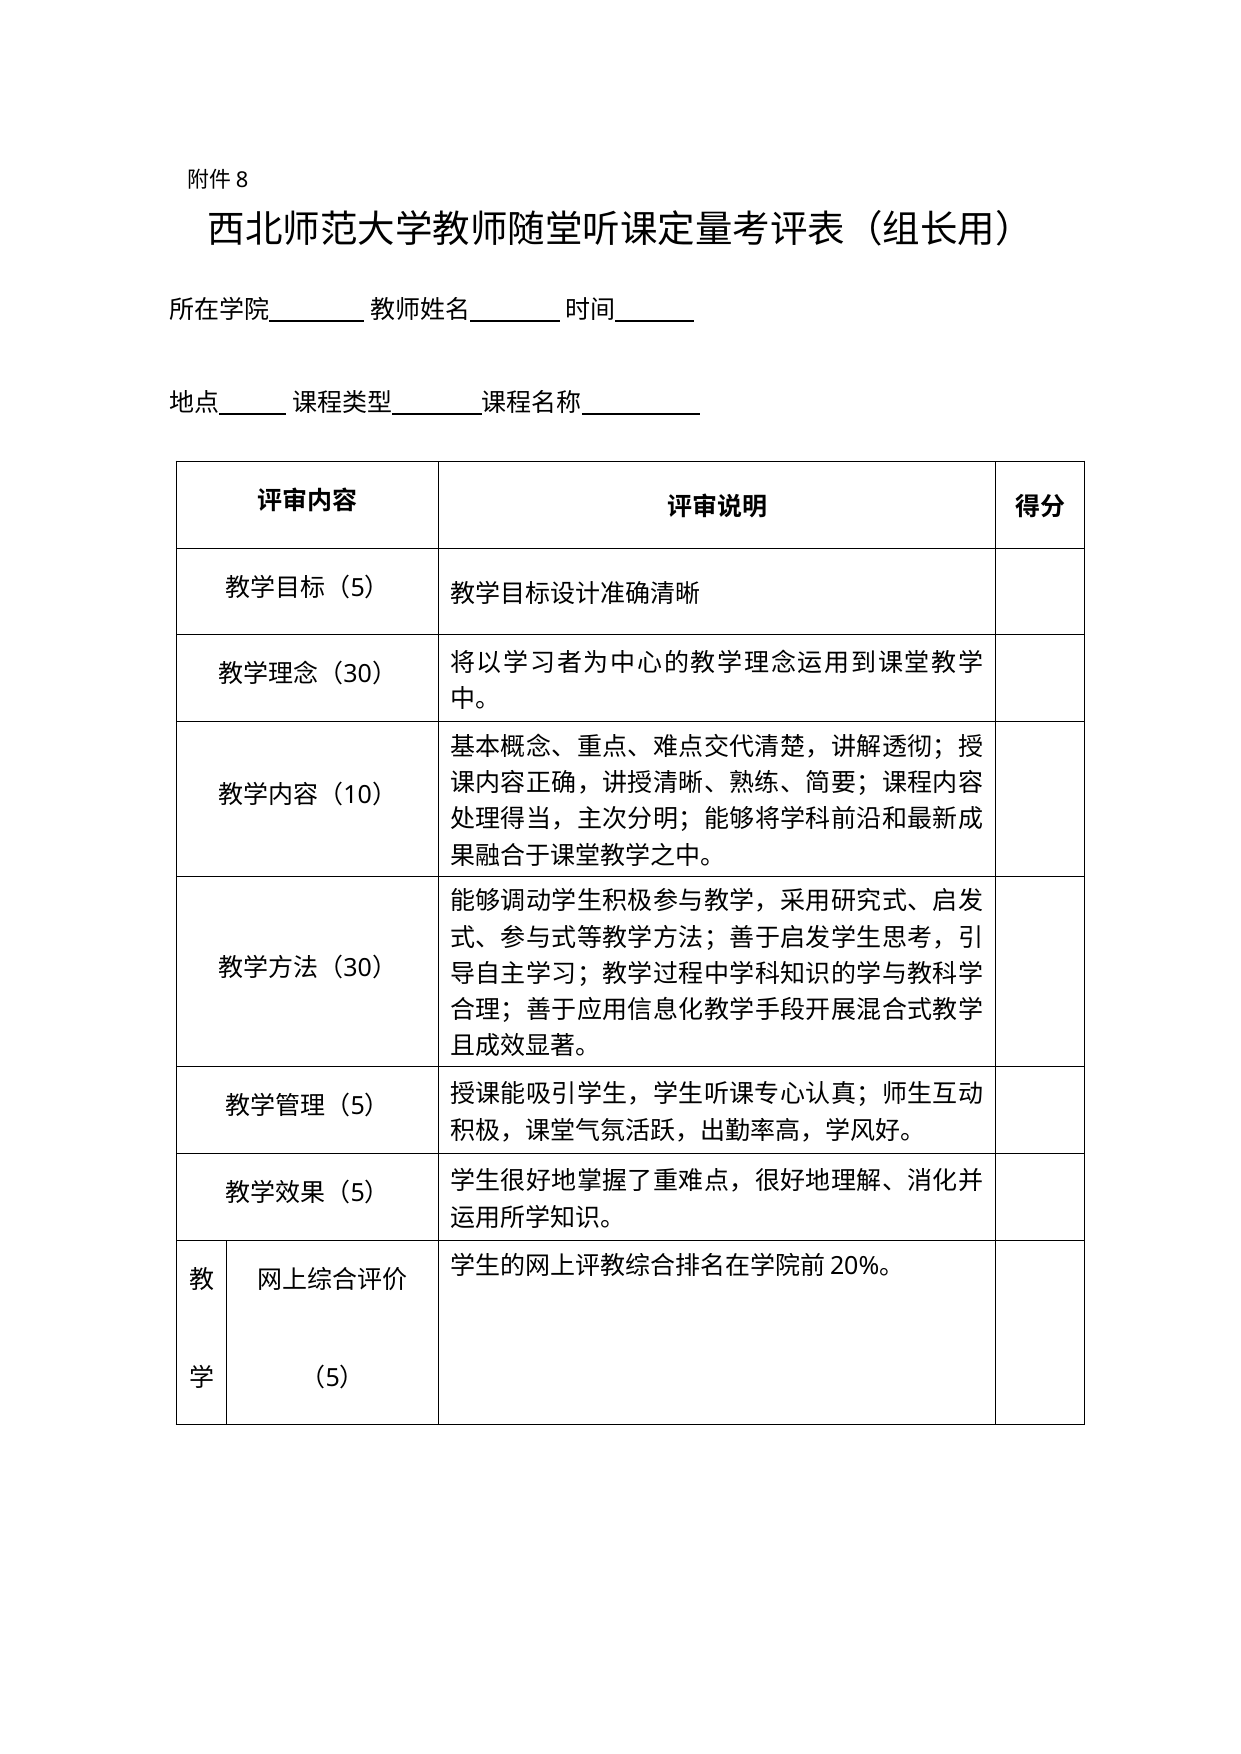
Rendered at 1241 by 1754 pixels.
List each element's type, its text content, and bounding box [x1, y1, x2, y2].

table_cell 教学管理（5） [177, 1067, 438, 1153]
table_header 评审说明 [439, 462, 995, 547]
table_cell [996, 1067, 1084, 1153]
table_cell [996, 1154, 1084, 1240]
text 地点 课程类型 课程名称 [169, 368, 1053, 433]
table_cell [996, 1241, 1084, 1424]
table_cell 教学内容（10） [177, 722, 438, 876]
table_cell 教学目标设计准确清晰 [439, 549, 995, 634]
table_cell 学生的网上评教综合排名在学院前20%。 [439, 1241, 995, 1424]
table_cell 教学目标（5） [177, 549, 438, 634]
table_cell 能够调动学生积极参与教学，采用研究式、启发式、参与式等教学方法；善于启发学生思考，引导自主学习；教学过程中学科知识的学与教科学合理；善于应用信息化教学手段开展混合式教学且成效显著。 [439, 877, 995, 1066]
table_cell [996, 635, 1084, 721]
table_cell [996, 722, 1084, 876]
table_cell 教学方法（30） [177, 877, 438, 1066]
table_header 得分 [996, 462, 1084, 547]
table_cell 将以学习者为中心的教学理念运用到课堂教学中。 [439, 635, 995, 721]
table_cell 教学效果（5） [177, 1154, 438, 1240]
table_cell 教学评价 [177, 1241, 226, 1424]
table_cell 基本概念、重点、难点交代清楚，讲解透彻；授课内容正确，讲授清晰、熟练、简要；课程内容处理得当，主次分明；能够将学科前沿和最新成果融合于课堂教学之中。 [439, 722, 995, 876]
table_cell 学生很好地掌握了重难点，很好地理解、消化并运用所学知识。 [439, 1154, 995, 1240]
table_cell 授课能吸引学生，学生听课专心认真；师生互动积极，课堂气氛活跃，出勤率高，学风好。 [439, 1067, 995, 1153]
text 所在学院 教师姓名 时间 [169, 275, 1053, 340]
table_cell 教学理念（30） [177, 635, 438, 721]
table_header 评审内容 [177, 462, 438, 547]
table_cell [996, 877, 1084, 1066]
text 附件8 [187, 162, 1053, 194]
table_cell [996, 549, 1084, 634]
text 西北师范大学教师随堂听课定量考评表（组长用） [187, 194, 1053, 259]
table_cell 网上综合评价（5） [227, 1241, 438, 1424]
